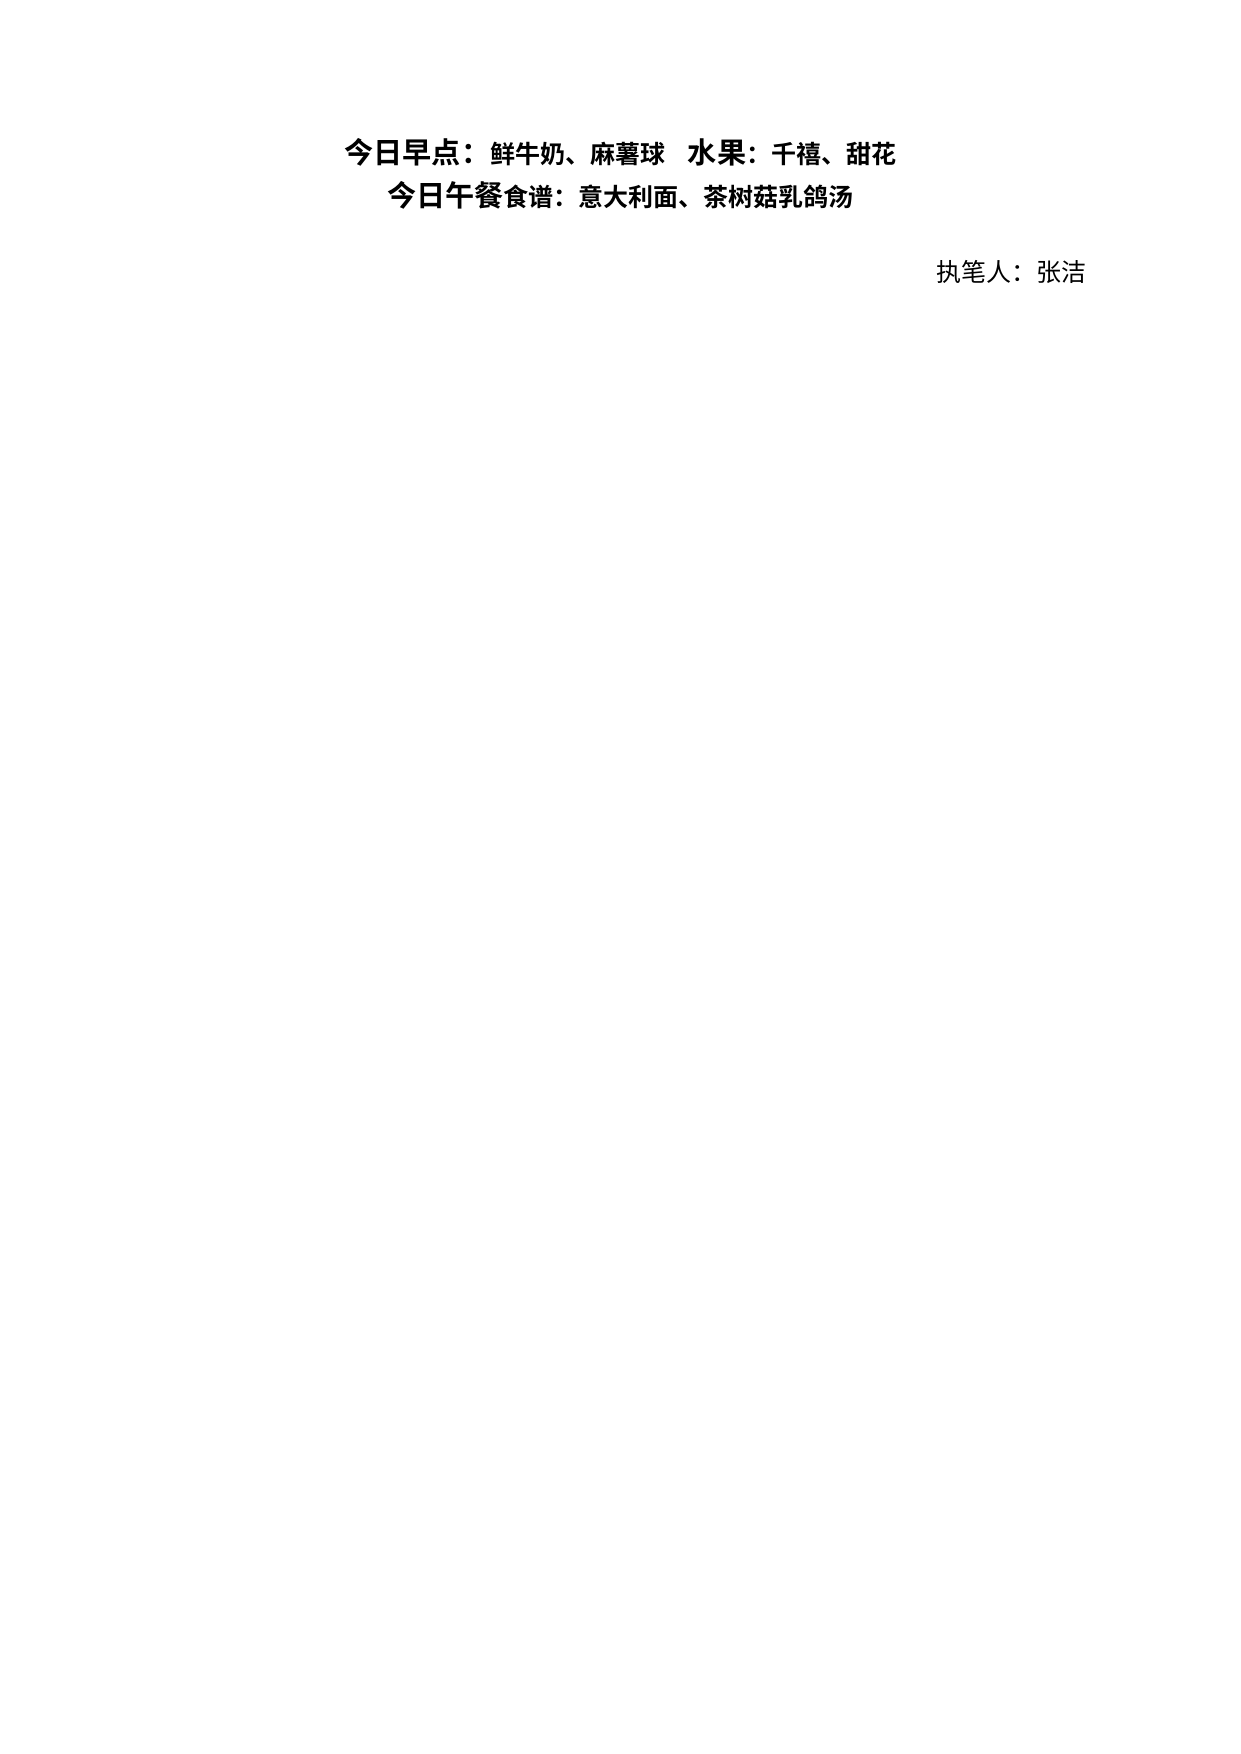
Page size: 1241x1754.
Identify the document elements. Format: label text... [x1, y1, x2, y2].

text 今日午餐食谱：意大利面、茶树菇乳鸽汤 [136, 172, 1104, 214]
list 执笔人：张洁 [136, 254, 1104, 288]
text 今日早点：鲜牛奶、麻薯球 水果：千禧、甜花 [136, 130, 1104, 172]
